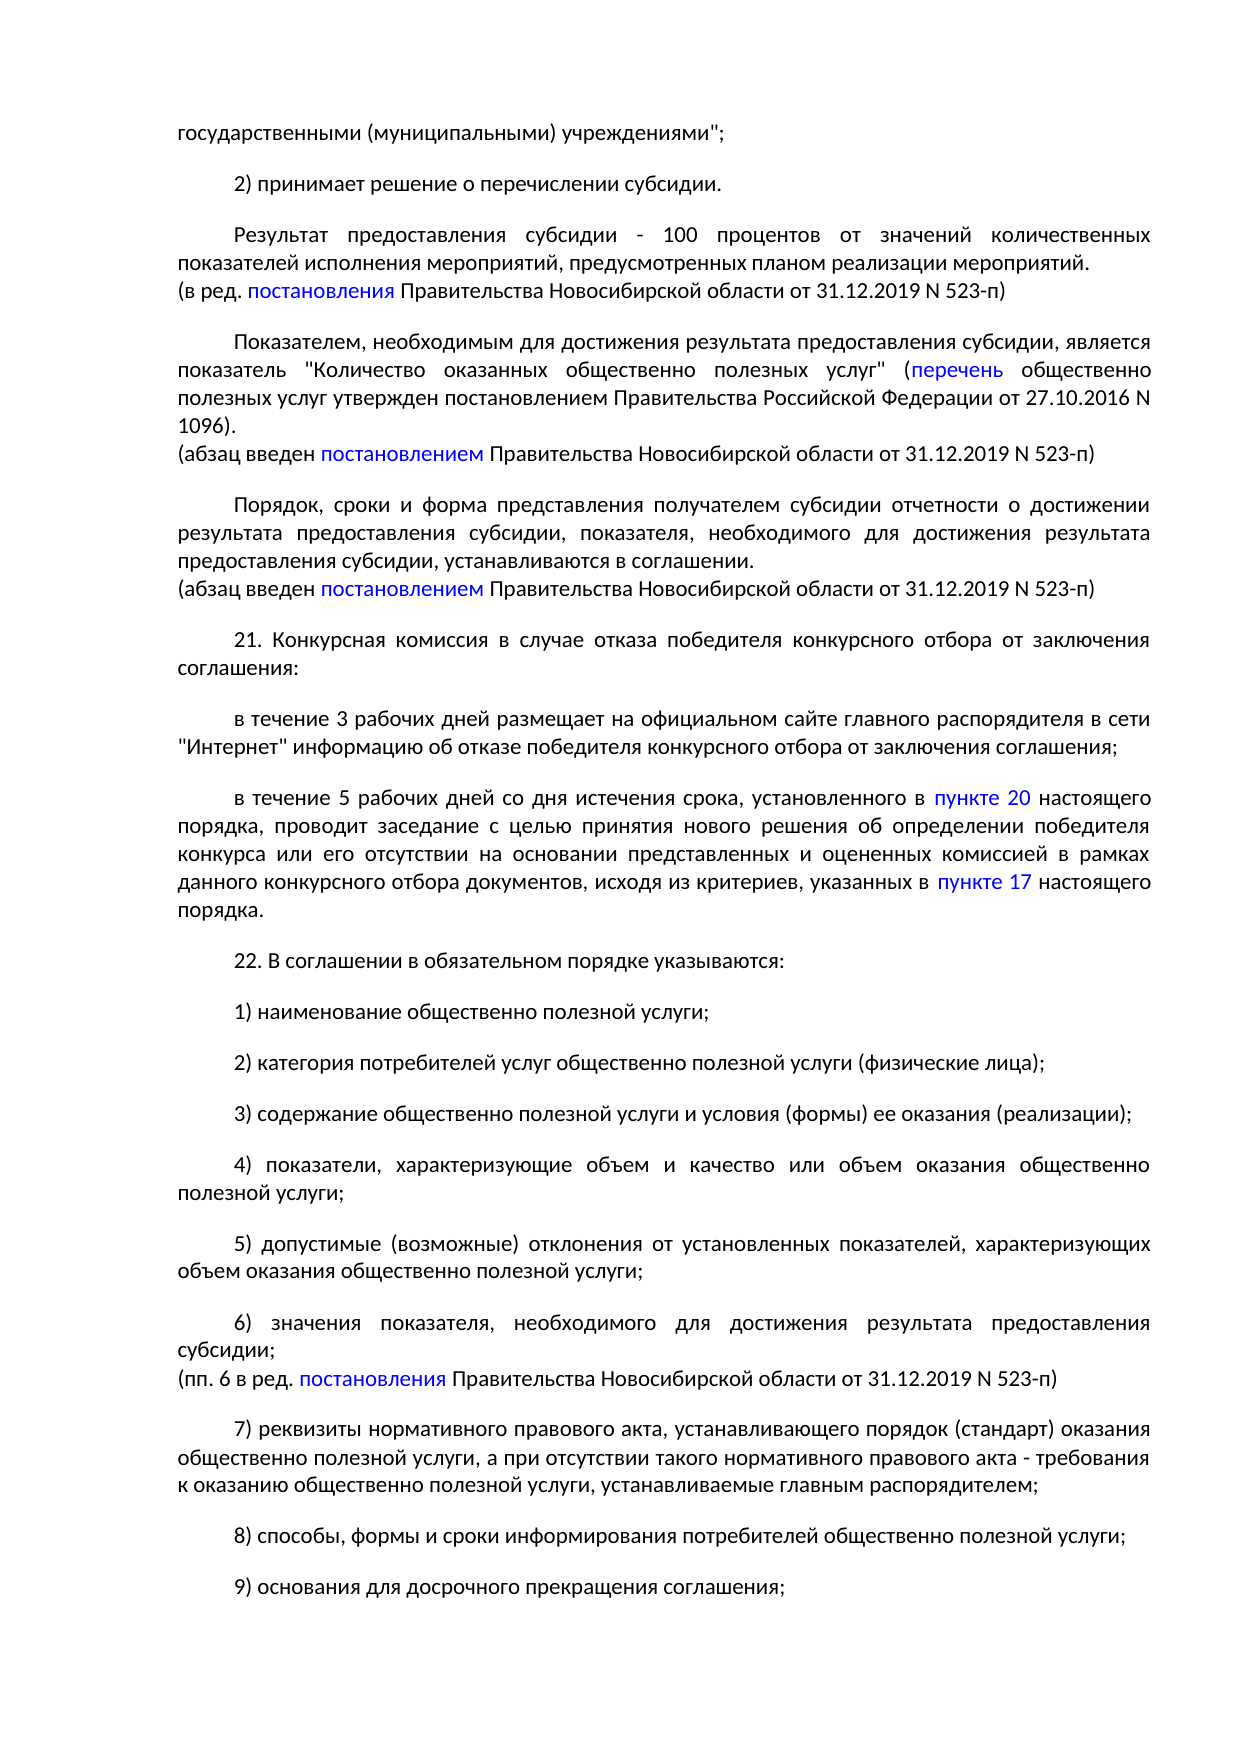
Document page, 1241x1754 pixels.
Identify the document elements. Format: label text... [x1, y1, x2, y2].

text 2) принимает решение о перечислении субсидии. [177, 169, 1152, 197]
text в течение 5 рабочих дней со дня истечения срока, установленного в пункте 20 настоящего порядка, проводит заседание с целью принятия нового решения об определении победителя конкурса или его отсутствии на основании представленных и оцененных комиссией в рамках данного конкурсного отбора документов, исходя из критериев, указанных в пункте 17 настоящего порядка. [177, 783, 1152, 923]
text в течение 3 рабочих дней размещает на официальном сайте главного распорядителя в сети "Интернет" информацию об отказе победителя конкурсного отбора от заключения соглашения; [177, 704, 1152, 760]
text 8) способы, формы и сроки информирования потребителей общественно полезной услуги; [177, 1522, 1152, 1549]
text 5) допустимые (возможные) отклонения от установленных показателей, характеризующих объем оказания общественно полезной услуги; [177, 1229, 1152, 1285]
text 4) показатели, характеризующие объем и качество или объем оказания общественно полезной услуги; [177, 1150, 1152, 1206]
text Результат предоставления субсидии - 100 процентов от значений количественных показателей исполнения мероприятий, предусмотренных планом реализации мероприятий. [177, 220, 1152, 276]
text (абзац введен постановлением Правительства Новосибирской области от 31.12.2019 N 523-п) [177, 574, 1152, 602]
text 1) наименование общественно полезной услуги; [177, 997, 1152, 1025]
text (в ред. постановления Правительства Новосибирской области от 31.12.2019 N 523-п) [177, 276, 1152, 304]
text Показателем, необходимым для достижения результата предоставления субсидии, является показатель "Количество оказанных общественно полезных услуг" (перечень общественно полезных услуг утвержден постановлением Правительства Российской Федерации от 27.10.2016 N 1096). [177, 327, 1152, 439]
text Порядок, сроки и форма представления получателем субсидии отчетности о достижении результата предоставления субсидии, показателя, необходимого для достижения результата предоставления субсидии, устанавливаются в соглашении. [177, 490, 1152, 574]
text (абзац введен постановлением Правительства Новосибирской области от 31.12.2019 N 523-п) [177, 439, 1152, 467]
text 3) содержание общественно полезной услуги и условия (формы) ее оказания (реализации); [177, 1099, 1152, 1127]
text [177, 118, 1152, 146]
text 6) значения показателя, необходимого для достижения результата предоставления субсидии; [177, 1308, 1152, 1364]
text 7) реквизиты нормативного правового акта, устанавливающего порядок (стандарт) оказания общественно полезной услуги, а при отсутствии такого нормативного правового акта - требования к оказанию общественно полезной услуги, устанавливаемые главным распорядителем; [177, 1414, 1152, 1499]
text 21. Конкурсная комиссия в случае отказа победителя конкурсного отбора от заключения соглашения: [177, 625, 1152, 681]
text 2) категория потребителей услуг общественно полезной услуги (физические лица); [177, 1048, 1152, 1076]
text (пп. 6 в ред. постановления Правительства Новосибирской области от 31.12.2019 N 523-п) [177, 1364, 1152, 1392]
text 22. В соглашении в обязательном порядке указываются: [177, 946, 1152, 974]
text 9) основания для досрочного прекращения соглашения; [177, 1572, 1152, 1601]
